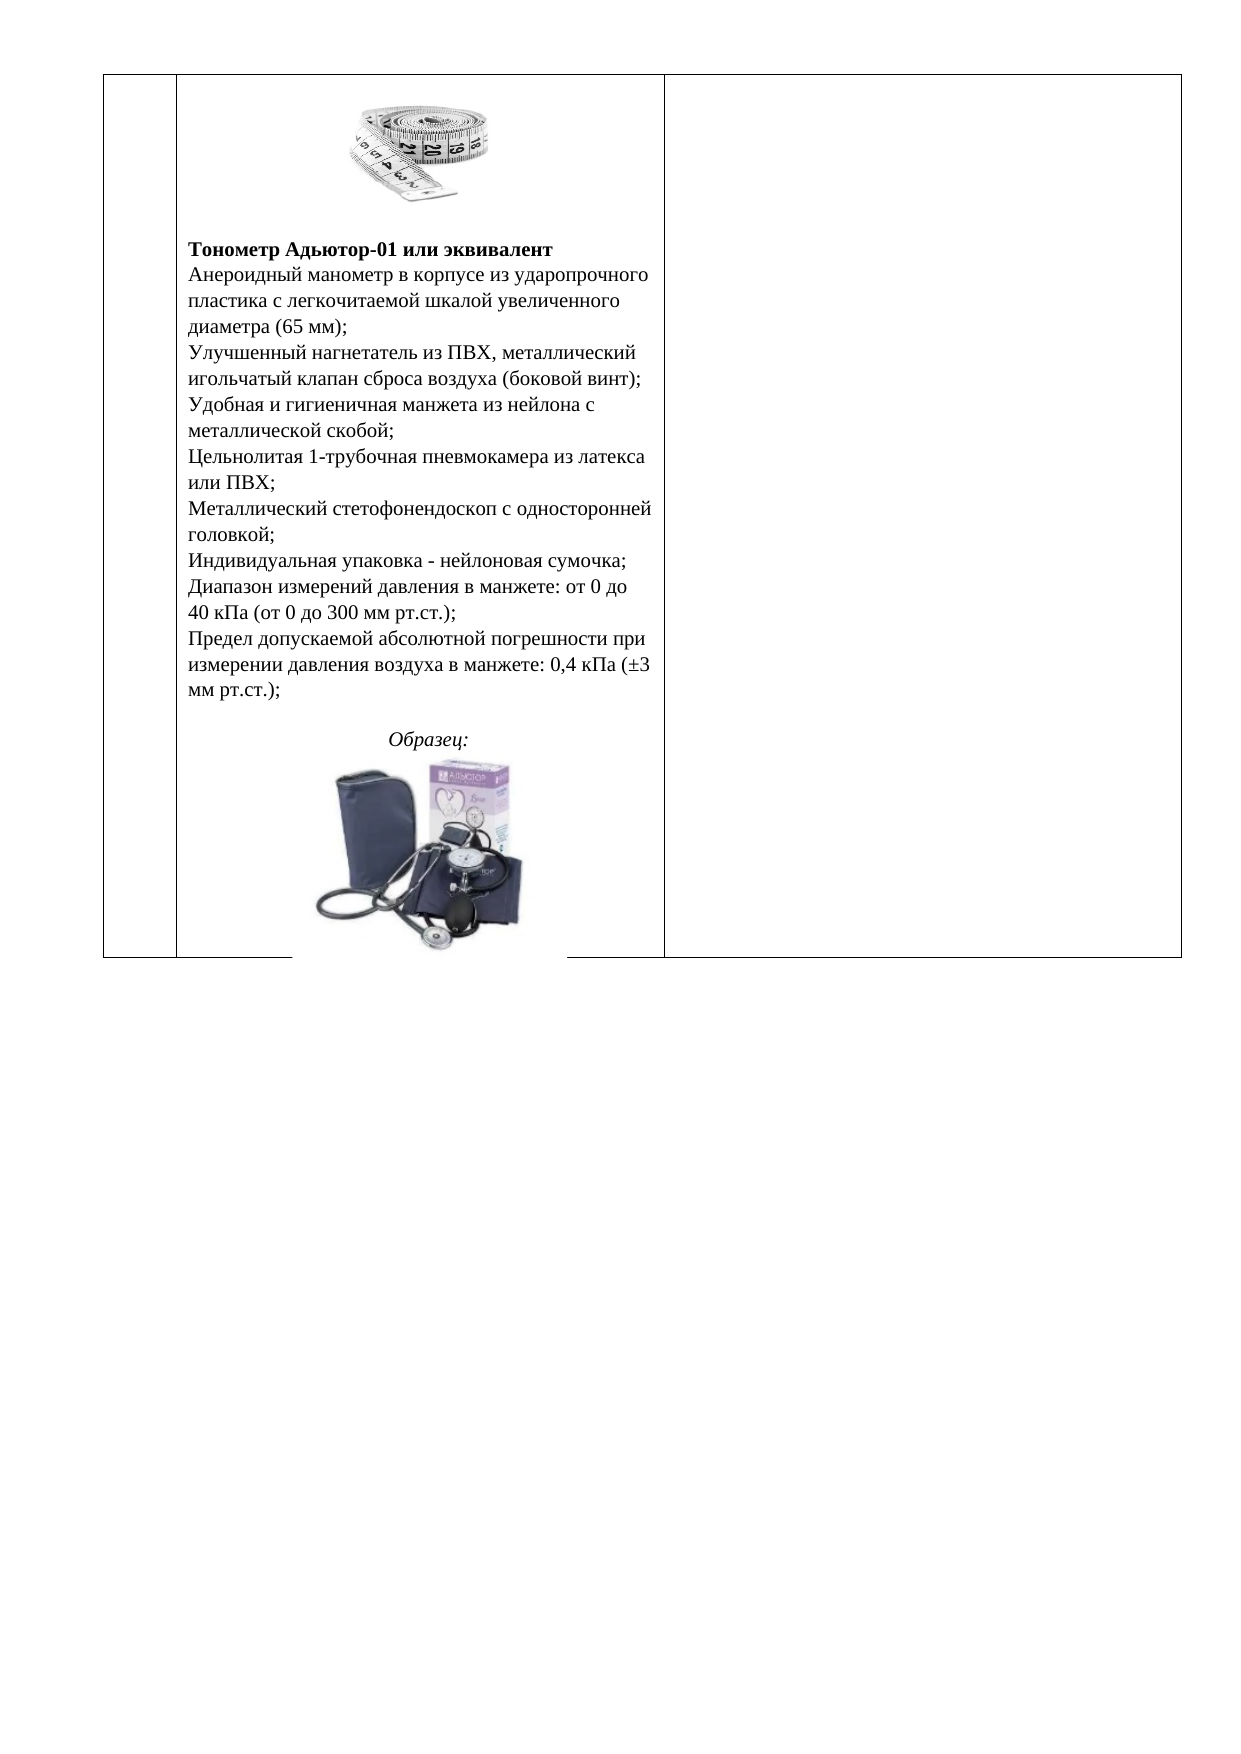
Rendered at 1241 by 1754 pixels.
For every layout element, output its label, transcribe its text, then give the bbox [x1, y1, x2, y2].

picture [333, 75, 508, 235]
table_cell [665, 75, 1181, 957]
picture [292, 751, 568, 958]
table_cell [177, 75, 664, 957]
table_cell 2 [104, 75, 176, 957]
